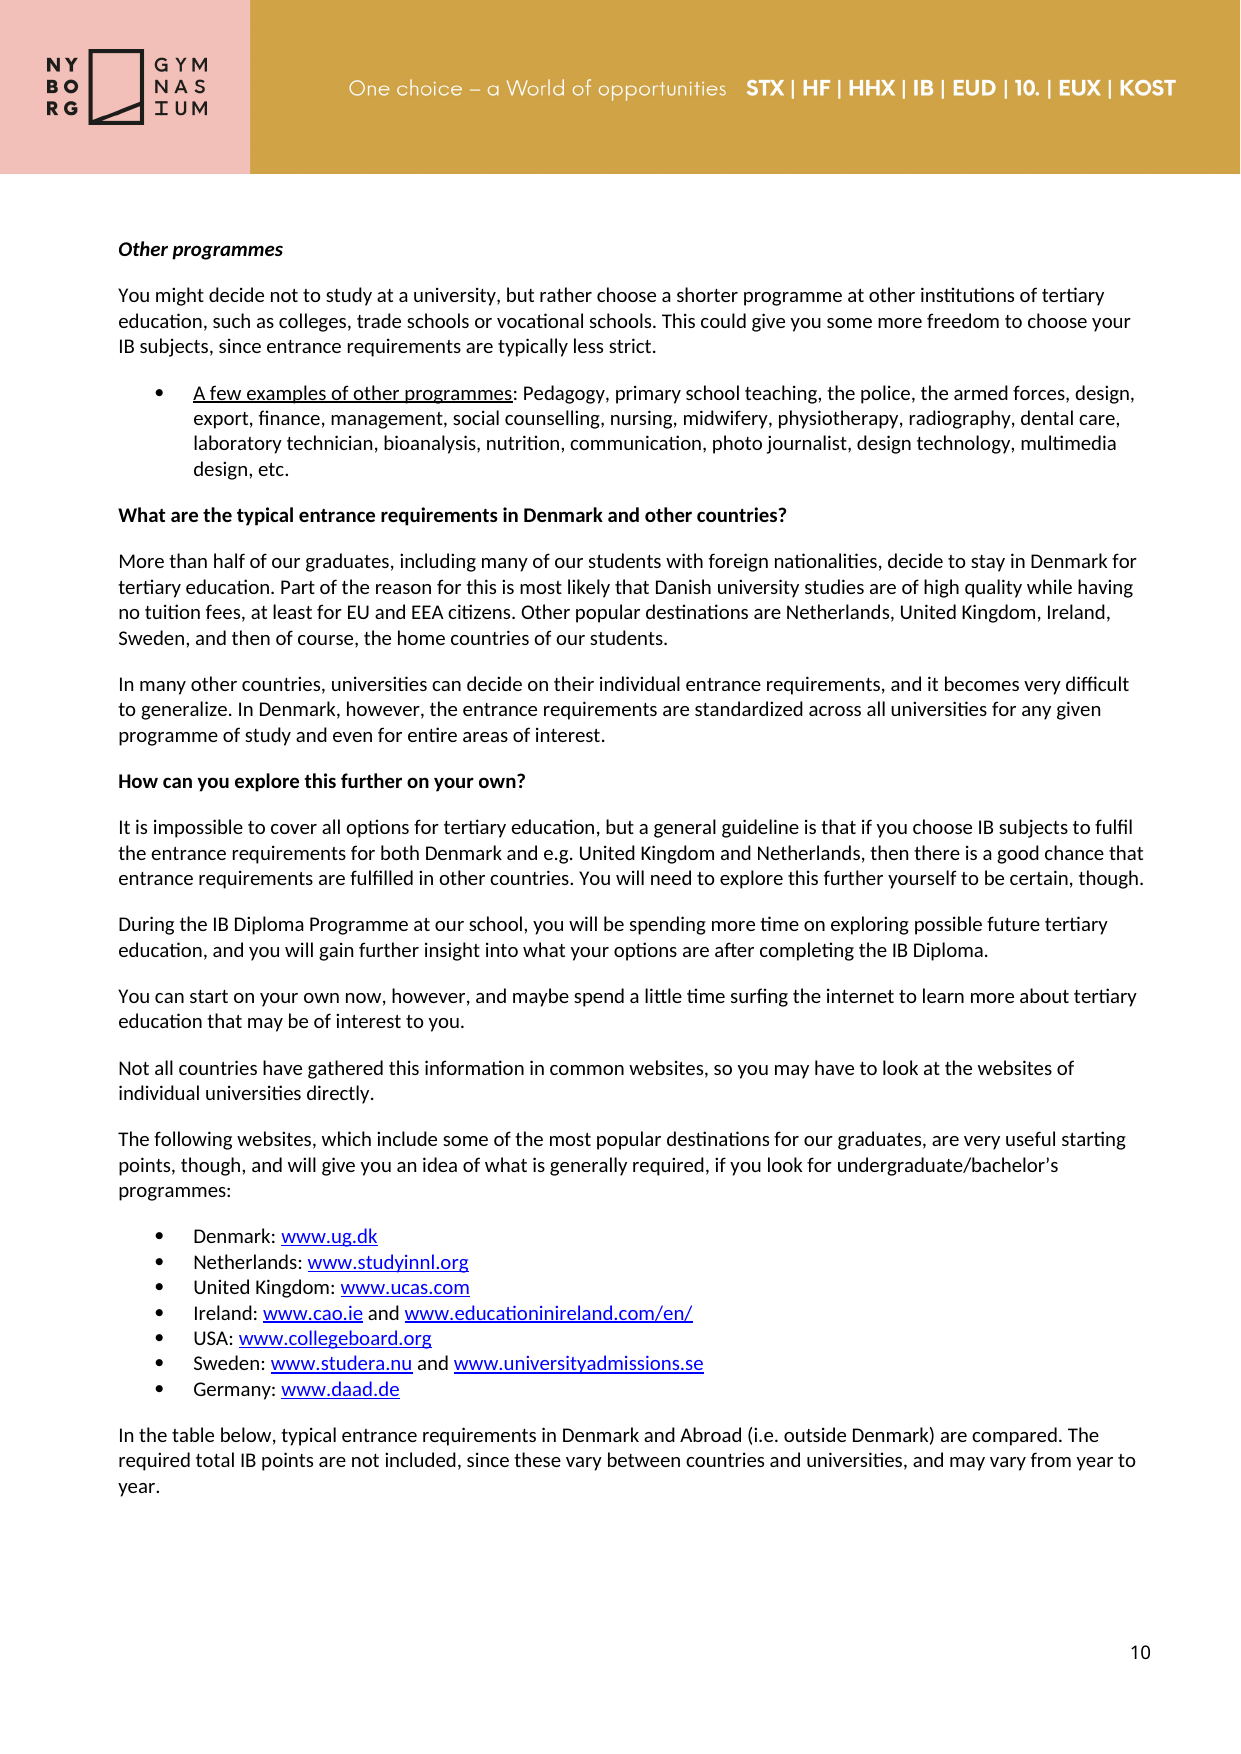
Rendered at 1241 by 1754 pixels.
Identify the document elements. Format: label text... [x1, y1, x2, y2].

text What are the typical entrance requirements in Denmark and other countries? [118, 502, 1152, 528]
text You might decide not to study at a university, but rather choose a shorter programme at other institutions of tertiary education, such as colleges, trade schools or vocational schools. This could give you some more freedom to choose your IB subjects, since entrance requirements are typically less strict. [118, 283, 1152, 359]
list A few examples of other programmes: Pedagogy, primary school teaching, the police, the armed forces, design, export, finance, management, social counselling, nursing, midwifery, physiotherapy, radiography, dental care, laboratory technician, bioanalysis, nutrition, communication, photo journalist, design technology, multimedia design, etc. [156, 380, 1152, 481]
text How can you explore this further on your own? [118, 768, 1152, 793]
list Ireland: www.cao.ie and www.educationinireland.com/en/ [156, 1300, 1152, 1325]
list Germany: www.daad.de [156, 1376, 1152, 1401]
text Other programmes [118, 236, 1152, 262]
text In the table below, typical entrance requirements in Denmark and Abroad (i.e. outside Denmark) are compared. The required total IB points are not included, since these vary between countries and universities, and may vary from year to year. [118, 1422, 1152, 1498]
list United Kingdom: www.ucas.com [156, 1274, 1152, 1300]
text Not all countries have gathered this information in common websites, so you may have to look at the websites of individual universities directly. [118, 1055, 1152, 1106]
list USA: www.collegeboard.org [156, 1325, 1152, 1351]
list Denmark: www.ug.dk [156, 1223, 1152, 1249]
text You can start on your own now, however, and maybe spend a little time surfing the internet to learn more about tertiary education that may be of interest to you. [118, 983, 1152, 1034]
list Netherlands: www.studyinnl.org [156, 1249, 1152, 1274]
picture [0, 0, 1241, 174]
text More than half of our graduates, including many of our students with foreign nationalities, decide to stay in Denmark for tertiary education. Part of the reason for this is most likely that Danish university studies are of high quality while having no tuition fees, at least for EU and EEA citizens. Other popular destinations are Netherlands, United Kingdom, Ireland, Sweden, and then of course, the home countries of our students. [118, 548, 1152, 650]
text In many other countries, universities can decide on their individual entrance requirements, and it becomes very difficult to generalize. In Denmark, however, the entrance requirements are standardized across all universities for any given programme of study and even for entire areas of interest. [118, 671, 1152, 747]
list Sweden: www.studera.nu and www.universityadmissions.se [156, 1351, 1152, 1376]
text During the IB Diploma Programme at our school, you will be spending more time on exploring possible future tertiary education, and you will gain further insight into what your options are after completing the IB Diploma. [118, 911, 1152, 962]
text It is impossible to cover all options for tertiary education, but a general guideline is that if you choose IB subjects to fulfil the entrance requirements for both Denmark and e.g. United Kingdom and Netherlands, then there is a good chance that entrance requirements are fulfilled in other countries. You will need to explore this further yourself to be certain, though. [118, 814, 1152, 891]
text The following websites, which include some of the most popular destinations for our graduates, are very useful starting points, though, and will give you an idea of what is generally required, if you look for undergraduate/bachelor’s programmes: [118, 1126, 1152, 1203]
